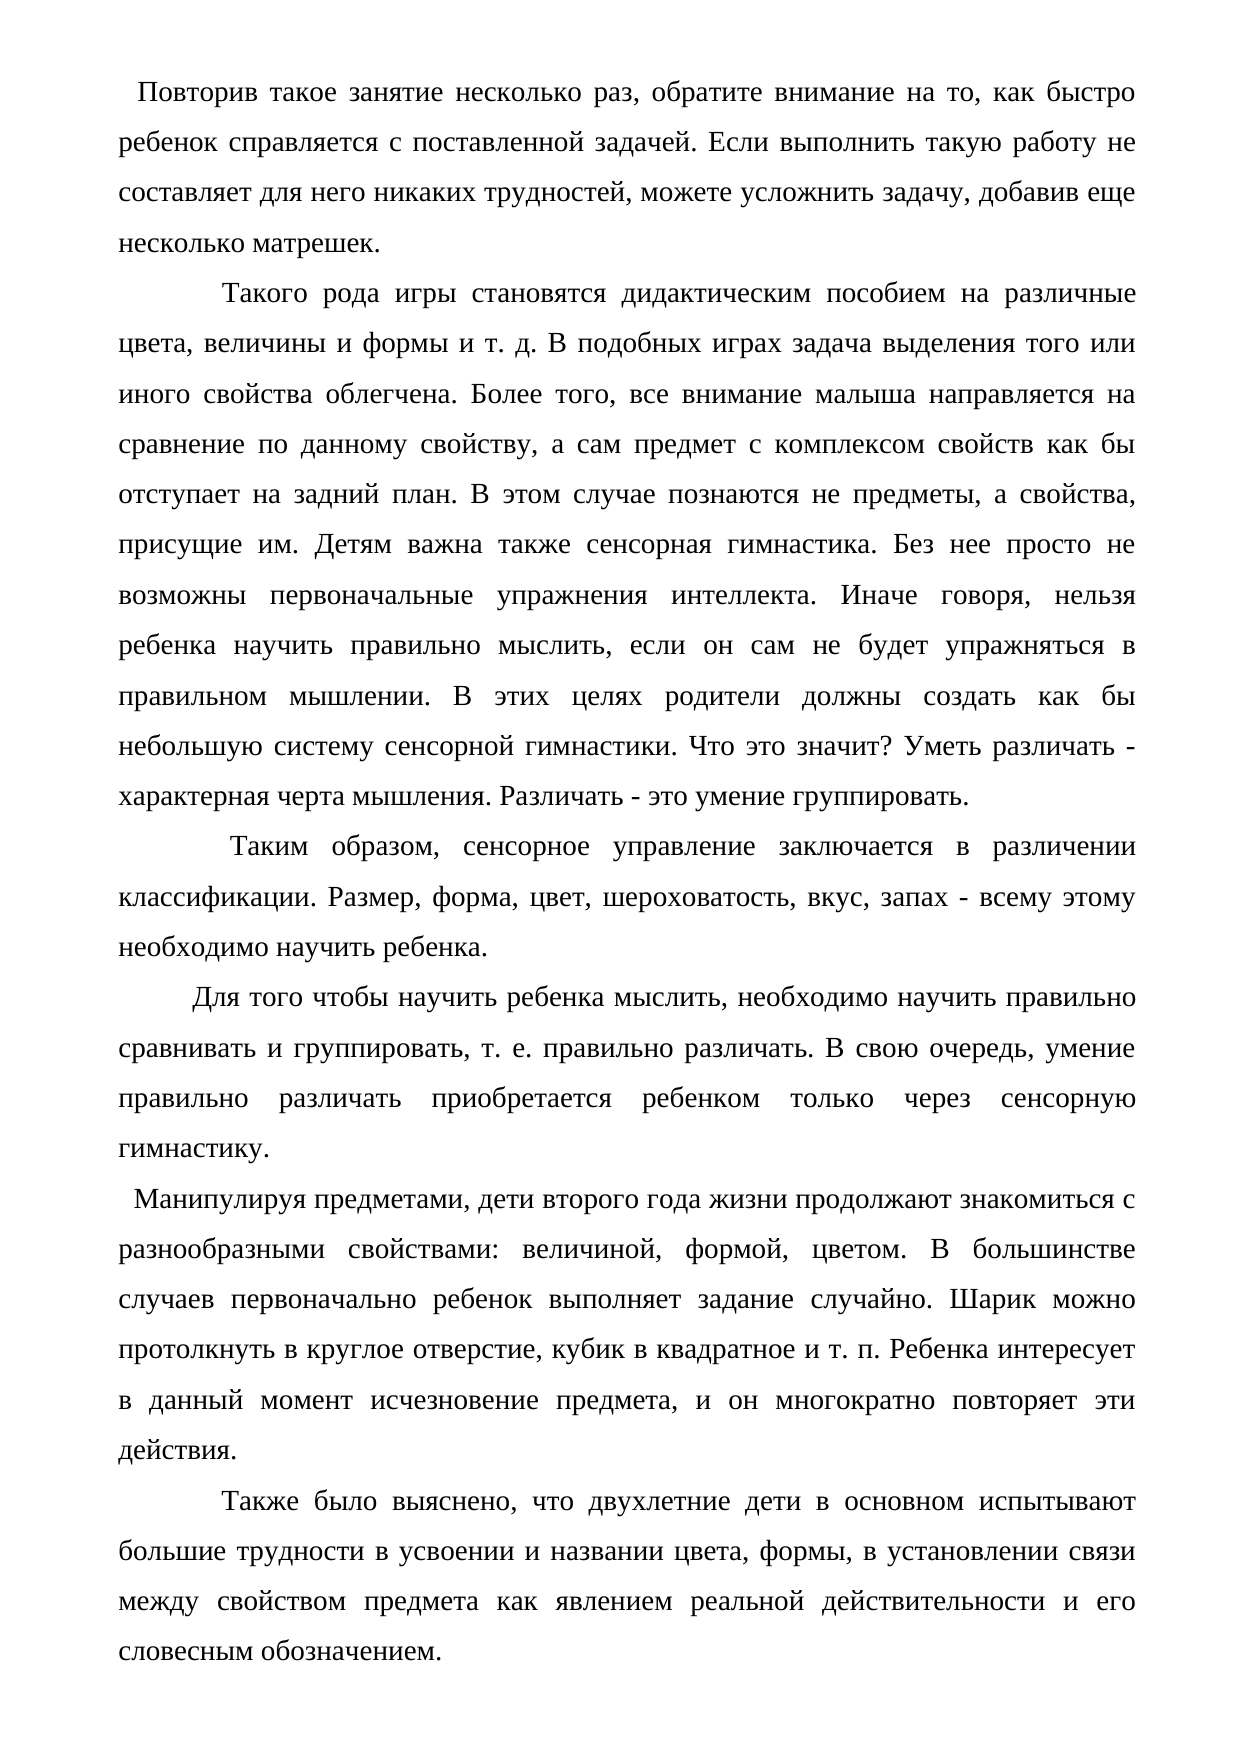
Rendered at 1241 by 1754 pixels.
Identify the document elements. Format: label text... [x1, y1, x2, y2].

text Таким образом, сенсорное управление заключается в различении классификации. Размер, форма, цвет, шероховатость, вкус, запах - всему этому необходимо научить ребенка. [118, 828, 1137, 963]
text Для того чтобы научить ребенка мыслить, необходимо научить правильно сравнивать и группировать, т. е. правильно различать. В свою очередь, умение правильно различать приобретается ребенком только через сенсорную гимнастику. Манипулируя предметами, дети второго года жизни продолжают знакомиться с разнообразными свойствами: величиной, формой, цветом. В большинстве случаев первоначально ребенок выполняет задание случайно. Шарик можно протолкнуть в круглое отверстие, кубик в квадратное и т. п. Ребенка интересует в данный момент исчезновение предмета, и он многократно повторяет эти действия. [118, 979, 1137, 1466]
text Также было выяснено, что двухлетние дети в основном испытывают большие трудности в усвоении и названии цвета, формы, в установлении связи между свойством предмета как явлением реальной действительности и его словесным обозначением. [118, 1483, 1137, 1667]
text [118, 74, 1137, 258]
text Такого рода игры становятся дидактическим пособием на различные цвета, величины и формы и т. д. В подобных играх задача выделения того или иного свойства облегчена. Более того, все внимание малыша направляется на сравнение по данному свойству, а сам предмет с комплексом свойств как бы отступает на задний план. В этом случае познаются не предметы, а свойства, присущие им. Детям важна также сенсорная гимнастика. Без нее просто не возможны первоначальные упражнения интеллекта. Иначе говоря, нельзя ребенка научить правильно мыслить, если он сам не будет упражняться в правильном мышлении. В этих целях родители должны создать как бы небольшую систему сенсорной гимнастики. Что это значит? Уметь различать - характерная черта мышления. Различать - это умение группировать. [118, 275, 1137, 812]
